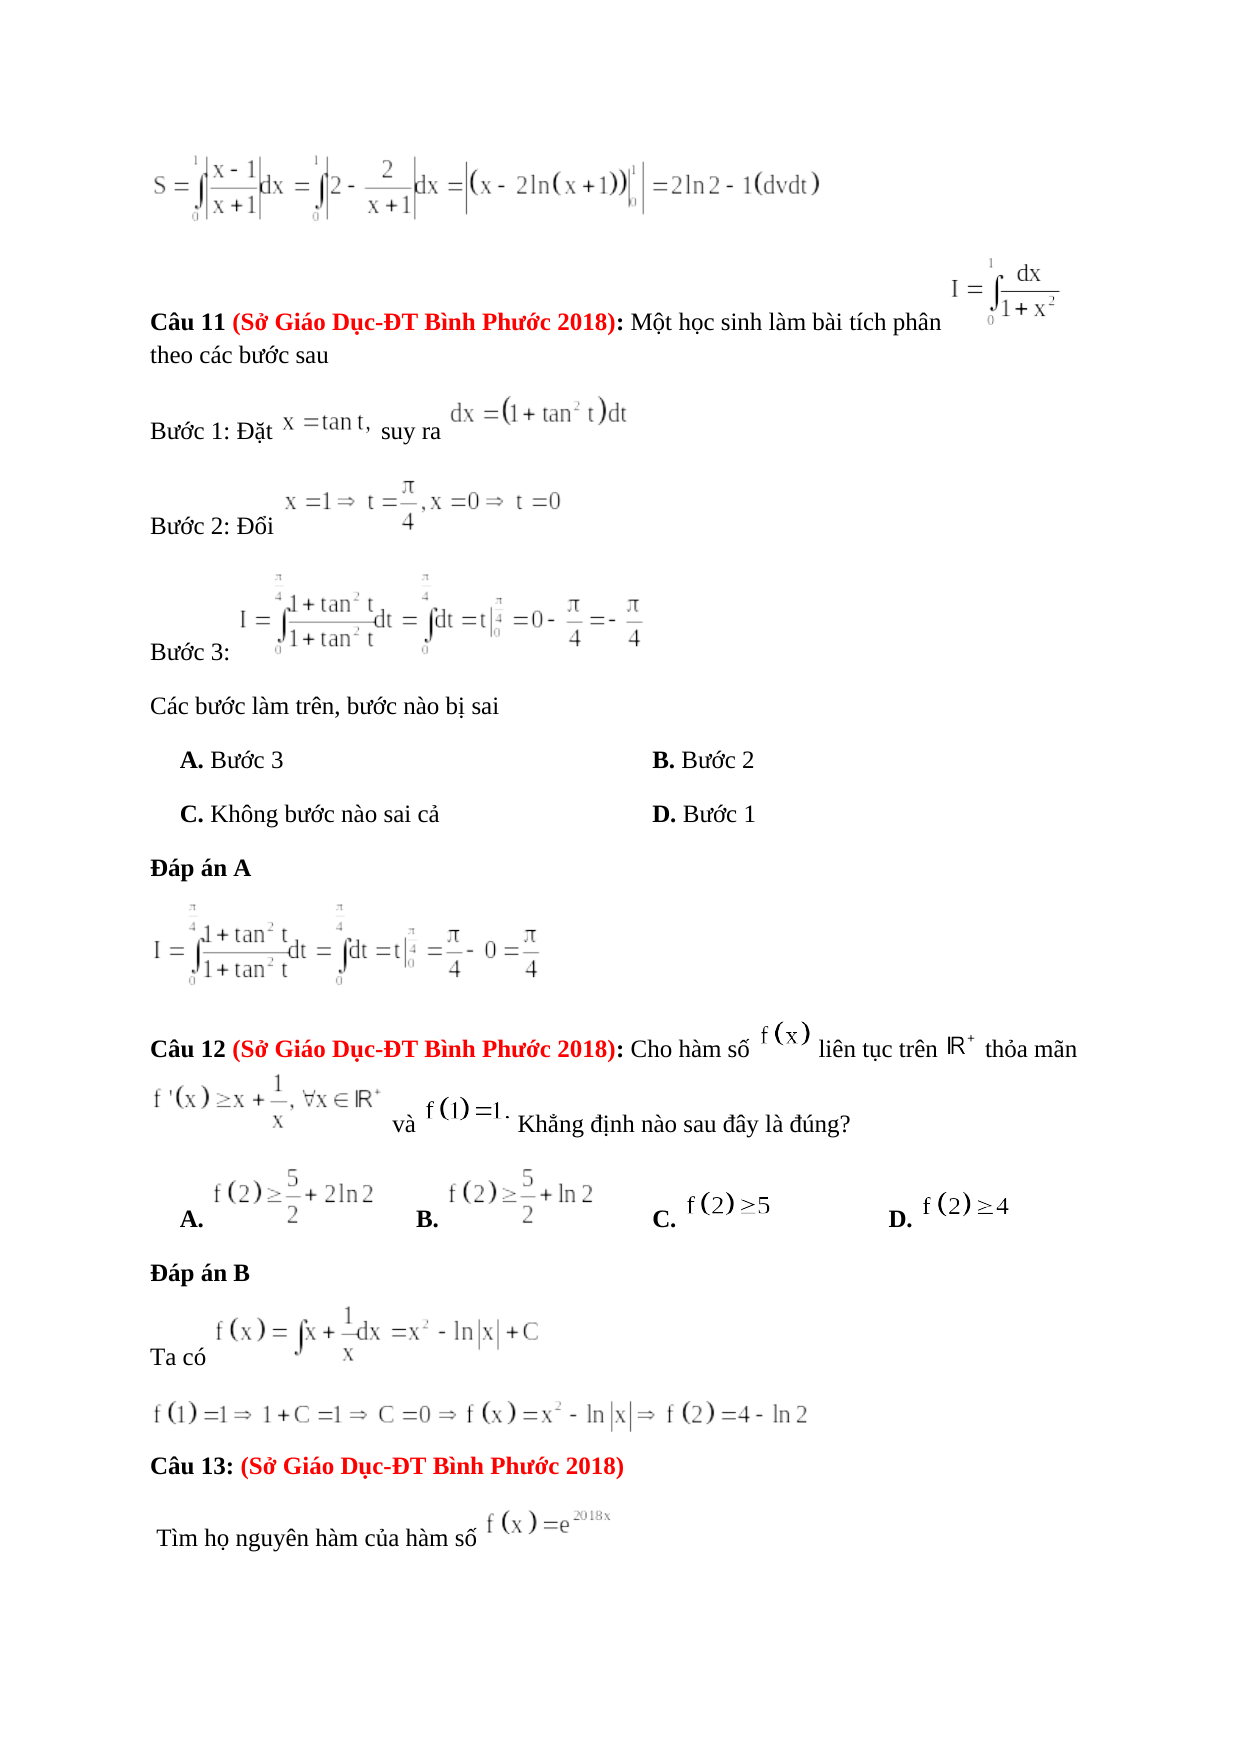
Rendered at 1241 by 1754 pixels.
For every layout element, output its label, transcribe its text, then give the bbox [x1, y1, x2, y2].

text A. Bước 3 B. Bước 2 [150, 745, 1124, 774]
text Bước 2: Đổi [150, 470, 1090, 540]
text Ta có [150, 1301, 1090, 1371]
text Đáp án A [150, 853, 1090, 882]
text Các bước làm trên, bước nào bị sai [150, 691, 1090, 720]
text Câu 13: (Sở Giáo Dục-ĐT Bình Phước 2018) [150, 1451, 1090, 1480]
text Bước 3: [150, 565, 1090, 666]
text C. Không bước nào sai cả D. Bước 1 [150, 799, 1124, 828]
text Câu 11 (Sở Giáo Dục-ĐT Bình Phước 2018): Một học sinh làm bài tích phân theo các bước sau [150, 253, 1090, 368]
text A. B. C. D. [150, 1163, 1124, 1233]
text Câu 12 (Sở Giáo Dục-ĐT Bình Phước 2018): Cho hàm số liên tục trên thỏa mãn và Khẳng định nào sau đây là đúng? [150, 1017, 1090, 1138]
text Đáp án B [150, 1258, 1090, 1287]
text Bước 1: Đặt suy ra [150, 394, 1090, 445]
text Tìm họ nguyên hàm của hàm số [150, 1505, 1090, 1552]
